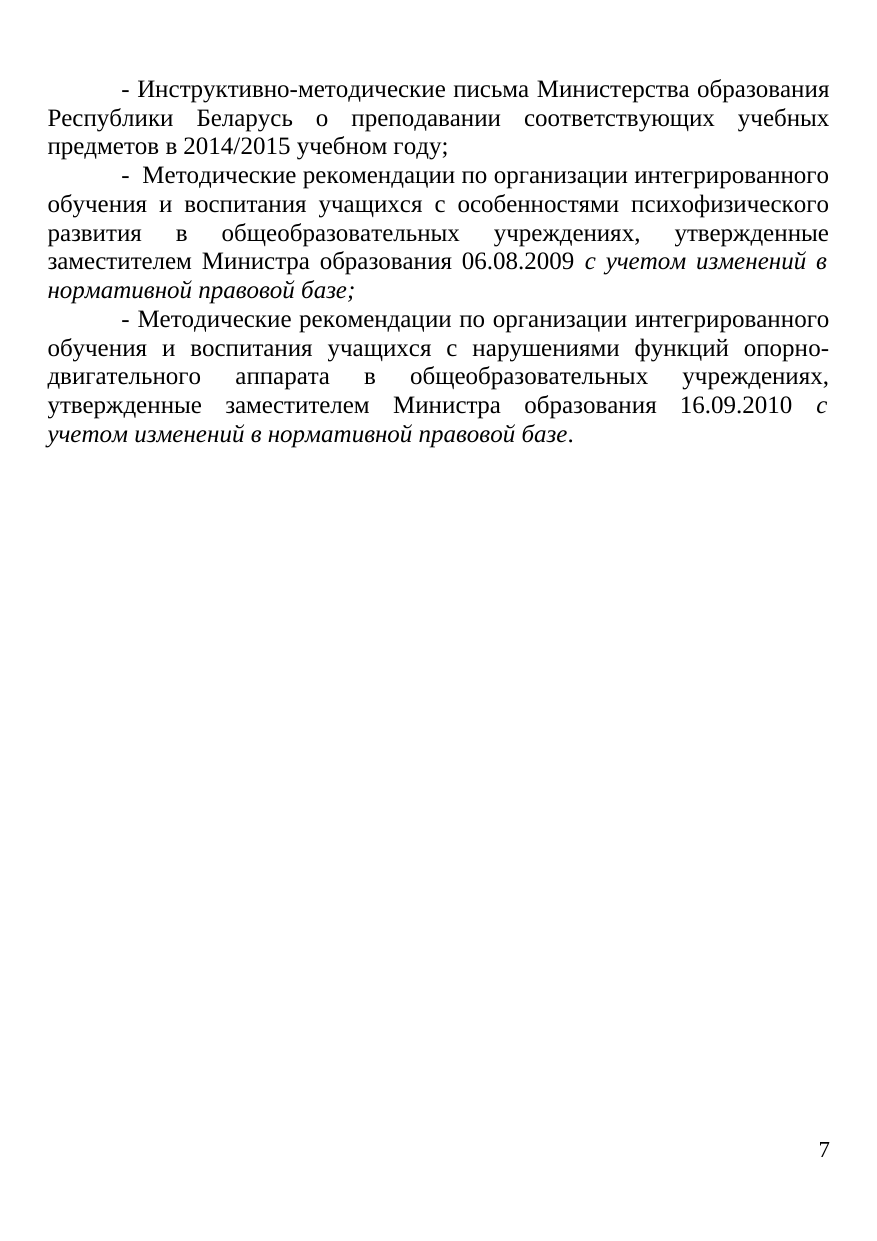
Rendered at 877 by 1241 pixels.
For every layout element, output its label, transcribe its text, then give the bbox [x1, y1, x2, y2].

text - Методические рекомендации по организации интегрированного обучения и воспитания учащихся с особенностями психофизического развития в общеобразовательных учреждениях, утвержденные заместителем Министра образования 06.08.2009 с учетом изменений в нормативной правовой базе; [47, 160, 830, 304]
text - Методические рекомендации по организации интегрированного обучения и воспитания учащихся с нарушениями функций опорно-двигательного аппарата в общеобразовательных учреждениях, утвержденные заместителем Министра образования 16.09.2010 с учетом изменений в нормативной правовой базе. [47, 304, 830, 448]
text - Инструктивно-методические письма Министерства образования Республики Беларусь о преподавании соответствующих учебных предметов в 2014/2015 учебном году; [47, 74, 830, 160]
